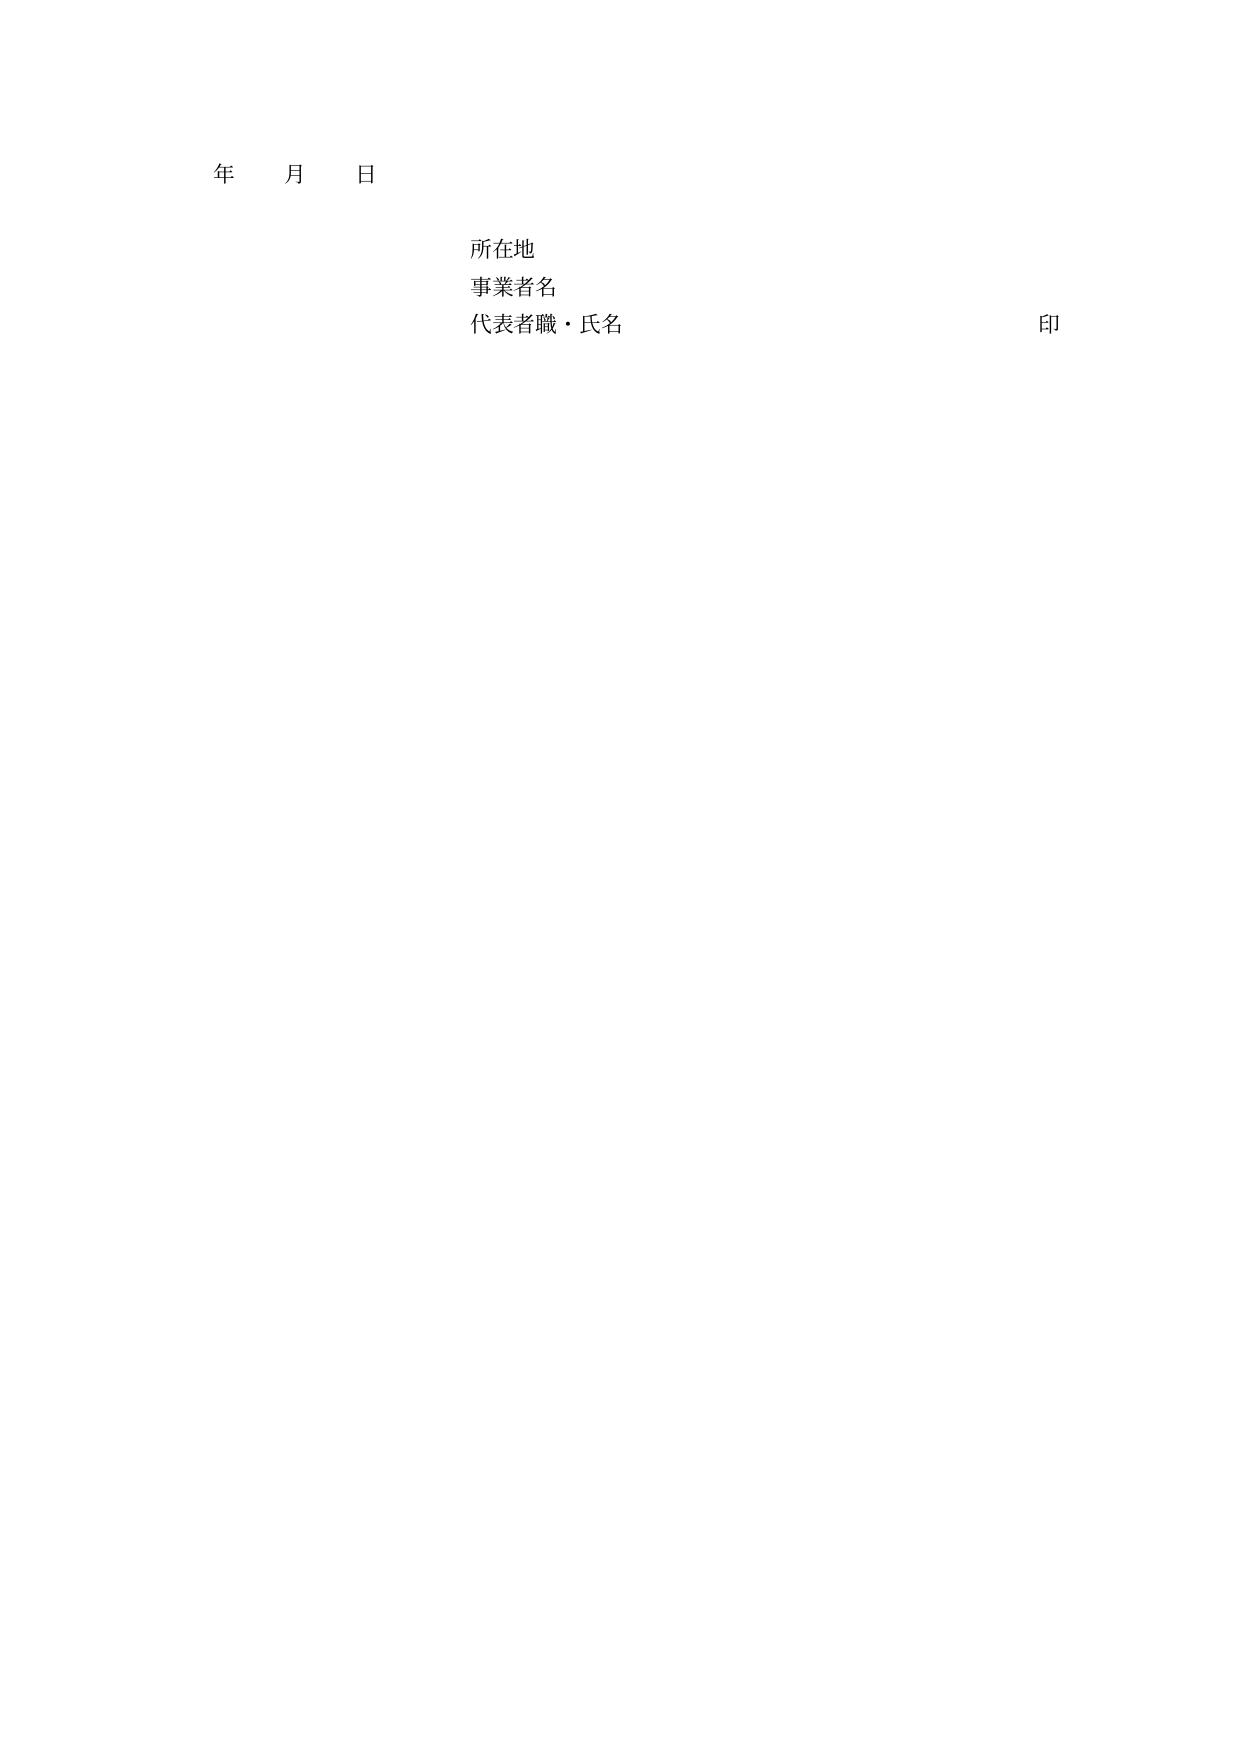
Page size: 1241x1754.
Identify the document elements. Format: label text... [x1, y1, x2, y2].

text 事業者名 [142, 267, 1146, 304]
text 代表者職・氏名 印 [142, 304, 1146, 342]
text 年 月 日 [142, 154, 1146, 192]
text 所在地 [142, 229, 1146, 267]
